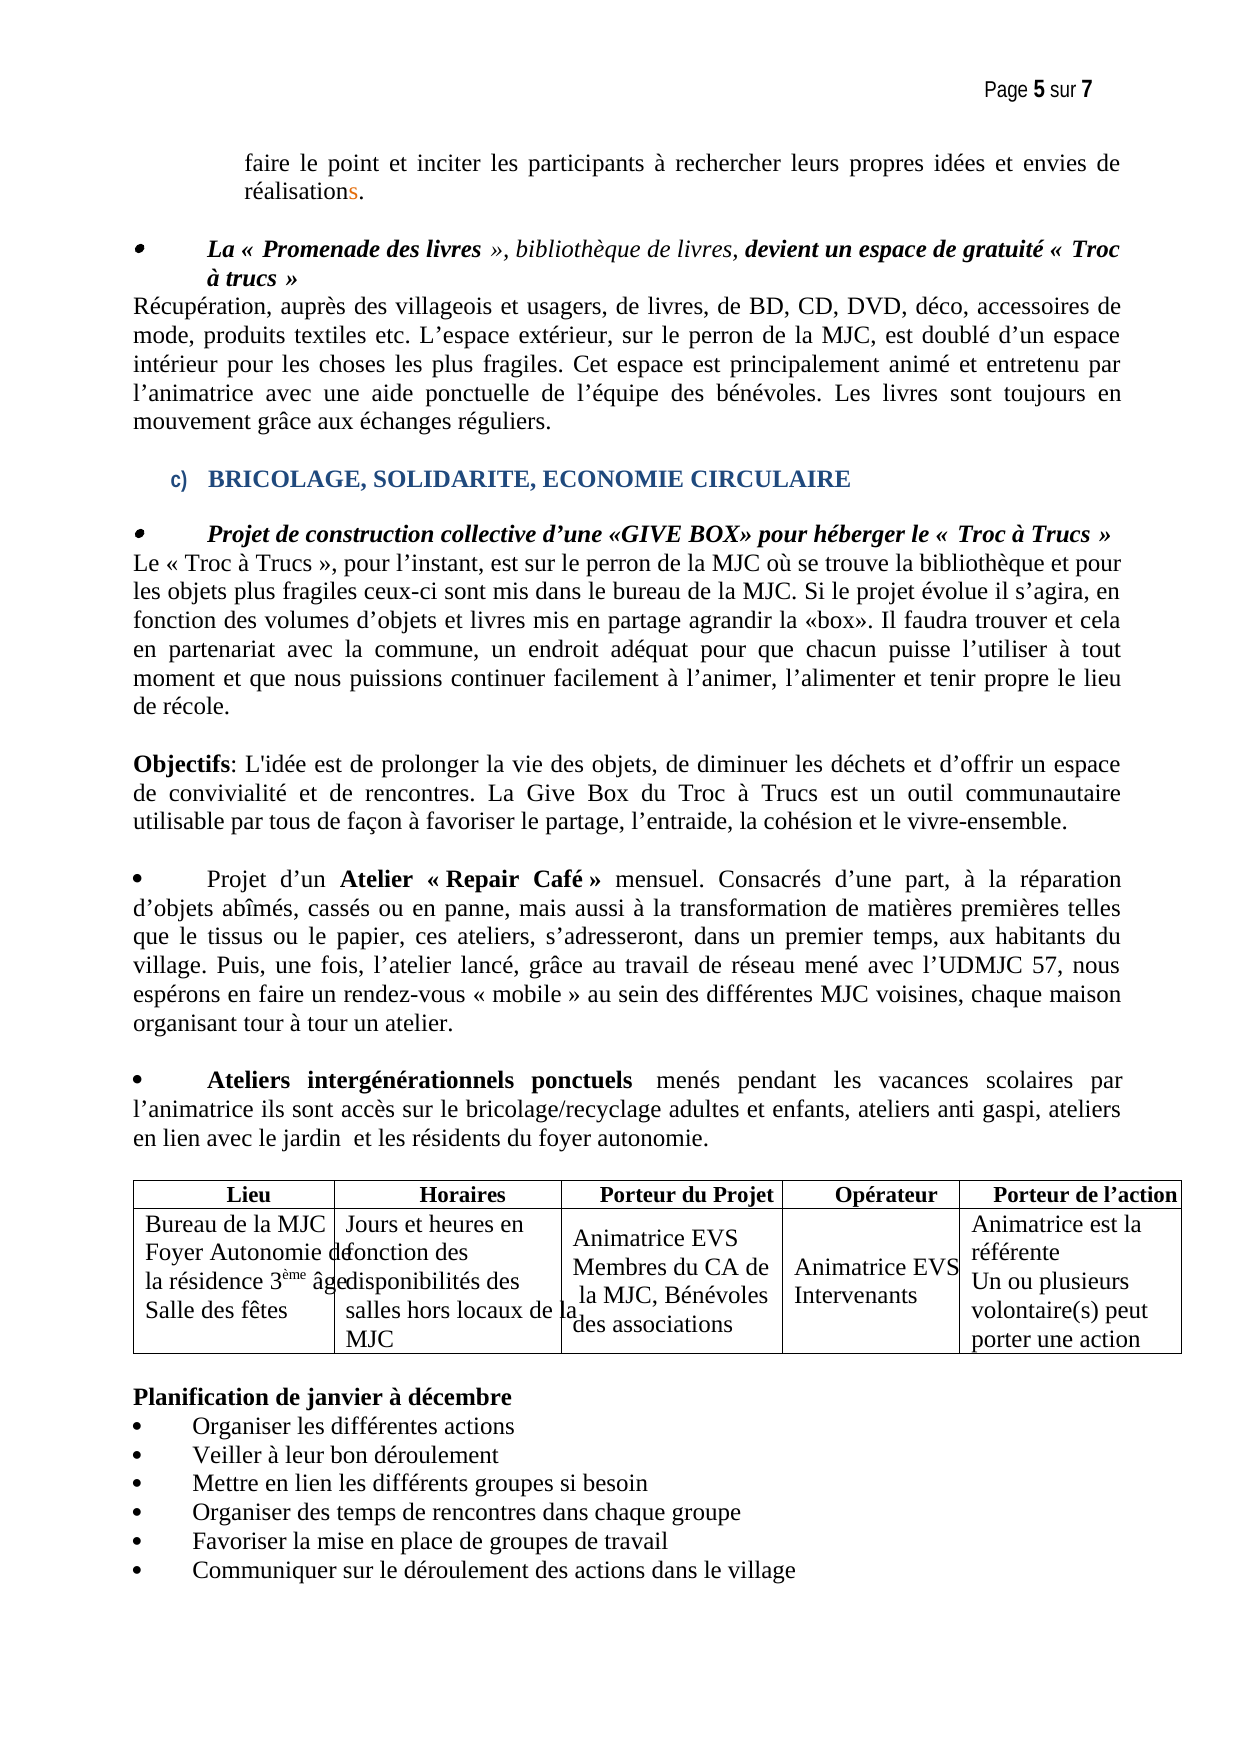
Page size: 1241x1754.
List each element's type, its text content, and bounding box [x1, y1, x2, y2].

list Organiser les différentes actions [133, 1411, 1122, 1440]
table_cell Animatrice EVS Intervenants [783, 1209, 959, 1352]
list Ateliers intergénérationnels ponctuels menés pendant les vacances scolaires par l’animatrice ils sont accès sur le bricolage/recyclage adultes et enfants, ateliers anti gaspi, ateliers en lien avec le jardin et les résidents du foyer autonomie. [133, 1065, 1122, 1151]
list BRICOLAGE, SOLIDARITE, ECONOMIE CIRCULAIRE [170, 464, 1122, 519]
text Récupération, auprès des villageois et usagers, de livres, de BD, CD, DVD, déco, accessoires de mode, produits textiles etc. L’espace extérieur, sur le perron de la MJC, est doublé d’un espace intérieur pour les choses les plus fragiles. Cet espace est principalement animé et entretenu par l’animatrice avec une aide ponctuelle de l’équipe des bénévoles. Les livres sont toujours en mouvement grâce aux échanges réguliers. [133, 291, 1122, 435]
table_cell Animatrice est la référente Un ou plusieurs volontaire(s) peut porter une action [960, 1209, 1181, 1352]
table_header Lieu [134, 1181, 334, 1208]
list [207, 148, 1122, 205]
table_header Porteur du Projet [562, 1181, 782, 1208]
table_cell Animatrice EVS Membres du CA de la MJC, Bénévoles des associations [562, 1209, 782, 1352]
text Planification de janvier à décembre [133, 1382, 1122, 1411]
list La « Promenade des livres », bibliothèque de livres, devient un espace de gratuité « Troc à trucs » [133, 234, 1122, 291]
text Objectifs: L'idée est de prolonger la vie des objets, de diminuer les déchets et d’offrir un espace de convivialité et de rencontres. La Give Box du Troc à Trucs est un outil communautaire utilisable par tous de façon à favoriser le partage, l’entraide, la cohésion et le vivre-ensemble. [133, 749, 1122, 835]
text Le « Troc à Trucs », pour l’instant, est sur le perron de la MJC où se trouve la bibliothèque et pour les objets plus fragiles ceux-ci sont mis dans le bureau de la MJC. Si le projet évolue il s’agira, en fonction des volumes d’objets et livres mis en partage agrandir la «box». Il faudra trouver et cela en partenariat avec la commune, un endroit adéquat pour que chacun puisse l’utiliser à tout moment et que nous puissions continuer facilement à l’animer, l’alimenter et tenir propre le lieu de récole. [133, 548, 1122, 720]
list Mettre en lien les différents groupes si besoin [133, 1468, 1122, 1497]
list Organiser des temps de rencontres dans chaque groupe [133, 1497, 1122, 1526]
list Favoriser la mise en place de groupes de travail [133, 1526, 1122, 1555]
table_header Horaires [335, 1181, 561, 1208]
table_cell Jours et heures en fonction des disponibilités des salles hors locaux de la MJC [335, 1209, 561, 1352]
list Veiller à leur bon déroulement [133, 1440, 1122, 1468]
list Projet de construction collective d’une «GIVE BOX» pour héberger le « Troc à Trucs » [133, 519, 1122, 548]
table_header Opérateur [783, 1181, 959, 1208]
list Communiquer sur le déroulement des actions dans le village [133, 1555, 1122, 1583]
list Projet d’un Atelier « Repair Café » mensuel. Consacrés d’une part, à la réparation d’objets abîmés, cassés ou en panne, mais aussi à la transformation de matières premières telles que le tissus ou le papier, ces ateliers, s’adresseront, dans un premier temps, aux habitants du village. Puis, une fois, l’atelier lancé, grâce au travail de réseau mené avec l’UDMJC 57, nous espérons en faire un rendez-vous « mobile » au sein des différentes MJC voisines, chaque maison organisant tour à tour un atelier. [133, 864, 1122, 1036]
table_cell Bureau de la MJC Foyer Autonomie de la résidence 3ème âge Salle des fêtes [134, 1209, 334, 1352]
table_header Porteur de l’action [960, 1181, 1181, 1208]
